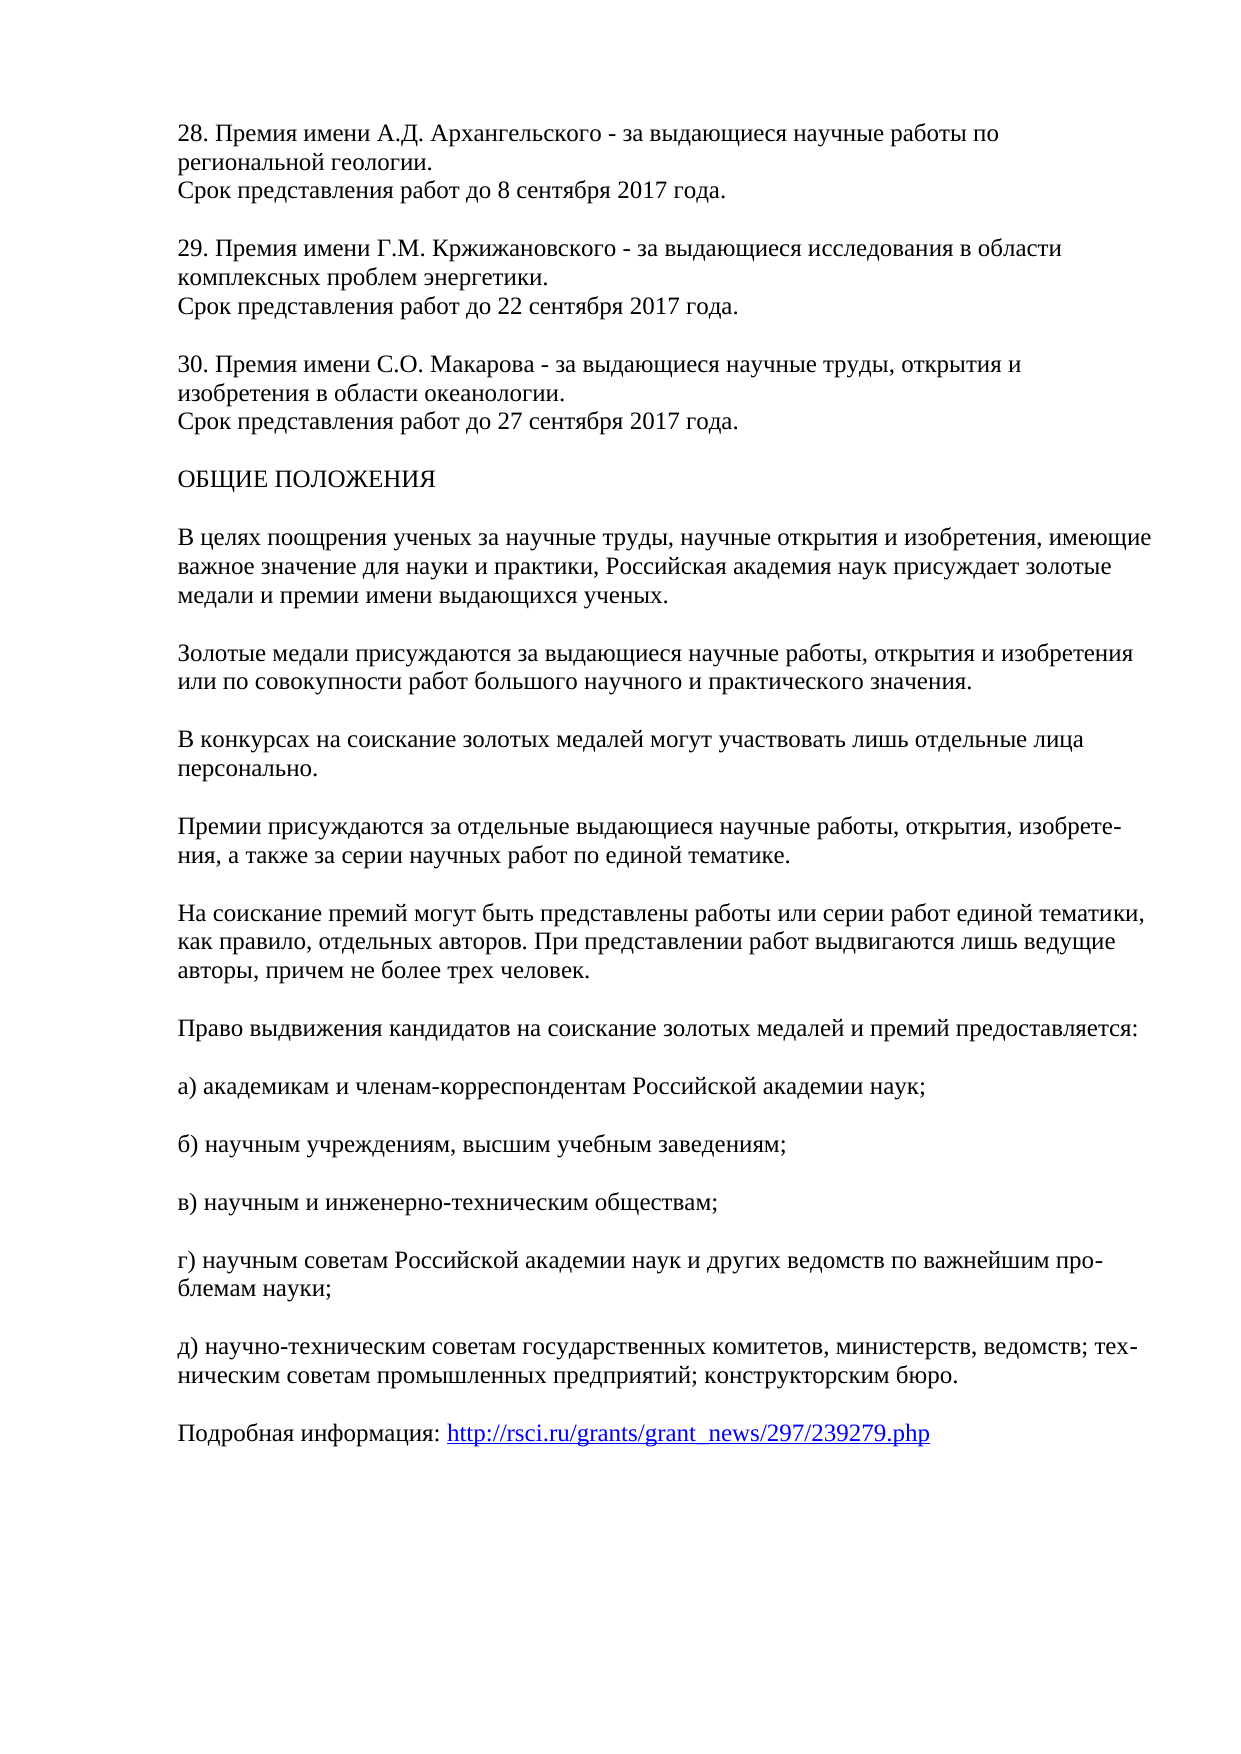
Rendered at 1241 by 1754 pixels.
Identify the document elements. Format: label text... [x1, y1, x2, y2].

text г) научным советам Российской академии наук и других ведомств по важнейшим проблемам науки; [177, 1245, 1152, 1302]
text Право выдвижения кандидатов на соискание золотых медалей и премий предоставляется: [177, 1013, 1152, 1042]
text в) научным и инженерно-техническим обществам; [177, 1187, 1152, 1216]
text 28. Премия имени А.Д. Архангельского - за выдающиеся научные работы по региональной геологии. Срок представления работ до 8 сентября 2017 года. [177, 118, 1152, 204]
text В конкурсах на соискание золотых медалей могут участвовать лишь отдельные лица персонально. [177, 724, 1152, 782]
text д) научно-техническим советам государственных комитетов, министерств, ведомств; техническим советам промышленных предприятий; конструкторским бюро. [177, 1331, 1152, 1389]
text На соискание премий могут быть представлены работы или серии работ единой тематики, как правило, отдельных авторов. При представлении работ выдвигаются лишь ведущие авторы, причем не более трех человек. [177, 898, 1152, 984]
text Подробная информация: http://rsci.ru/grants/grant_news/297/239279.php [177, 1418, 1152, 1447]
text Премии присуждаются за отдельные выдающиеся научные работы, открытия, изобретения, а также за серии научных работ по единой тематике. [177, 811, 1152, 868]
text В целях поощрения ученых за научные труды, научные открытия и изобретения, имеющие важное значение для науки и практики, Российская академия наук присуждает золотые медали и премии имени выдающихся ученых. [177, 522, 1152, 608]
text а) академикам и членам-корреспондентам Российской академии наук; [177, 1071, 1152, 1100]
text 29. Премия имени Г.М. Кржижановского - за выдающиеся исследования в области комплексных проблем энергетики. Срок представления работ до 22 сентября 2017 года. [177, 233, 1152, 320]
text Золотые медали присуждаются за выдающиеся научные работы, открытия и изобретения или по совокупности работ большого научного и практического значения. [177, 638, 1152, 695]
text ОБЩИЕ ПОЛОЖЕНИЯ [177, 464, 1152, 493]
text б) научным учреждениям, высшим учебным заведениям; [177, 1129, 1152, 1158]
text 30. Премия имени С.О. Макарова - за выдающиеся научные труды, открытия и изобретения в области океанологии. Срок представления работ до 27 сентября 2017 года. [177, 349, 1152, 435]
